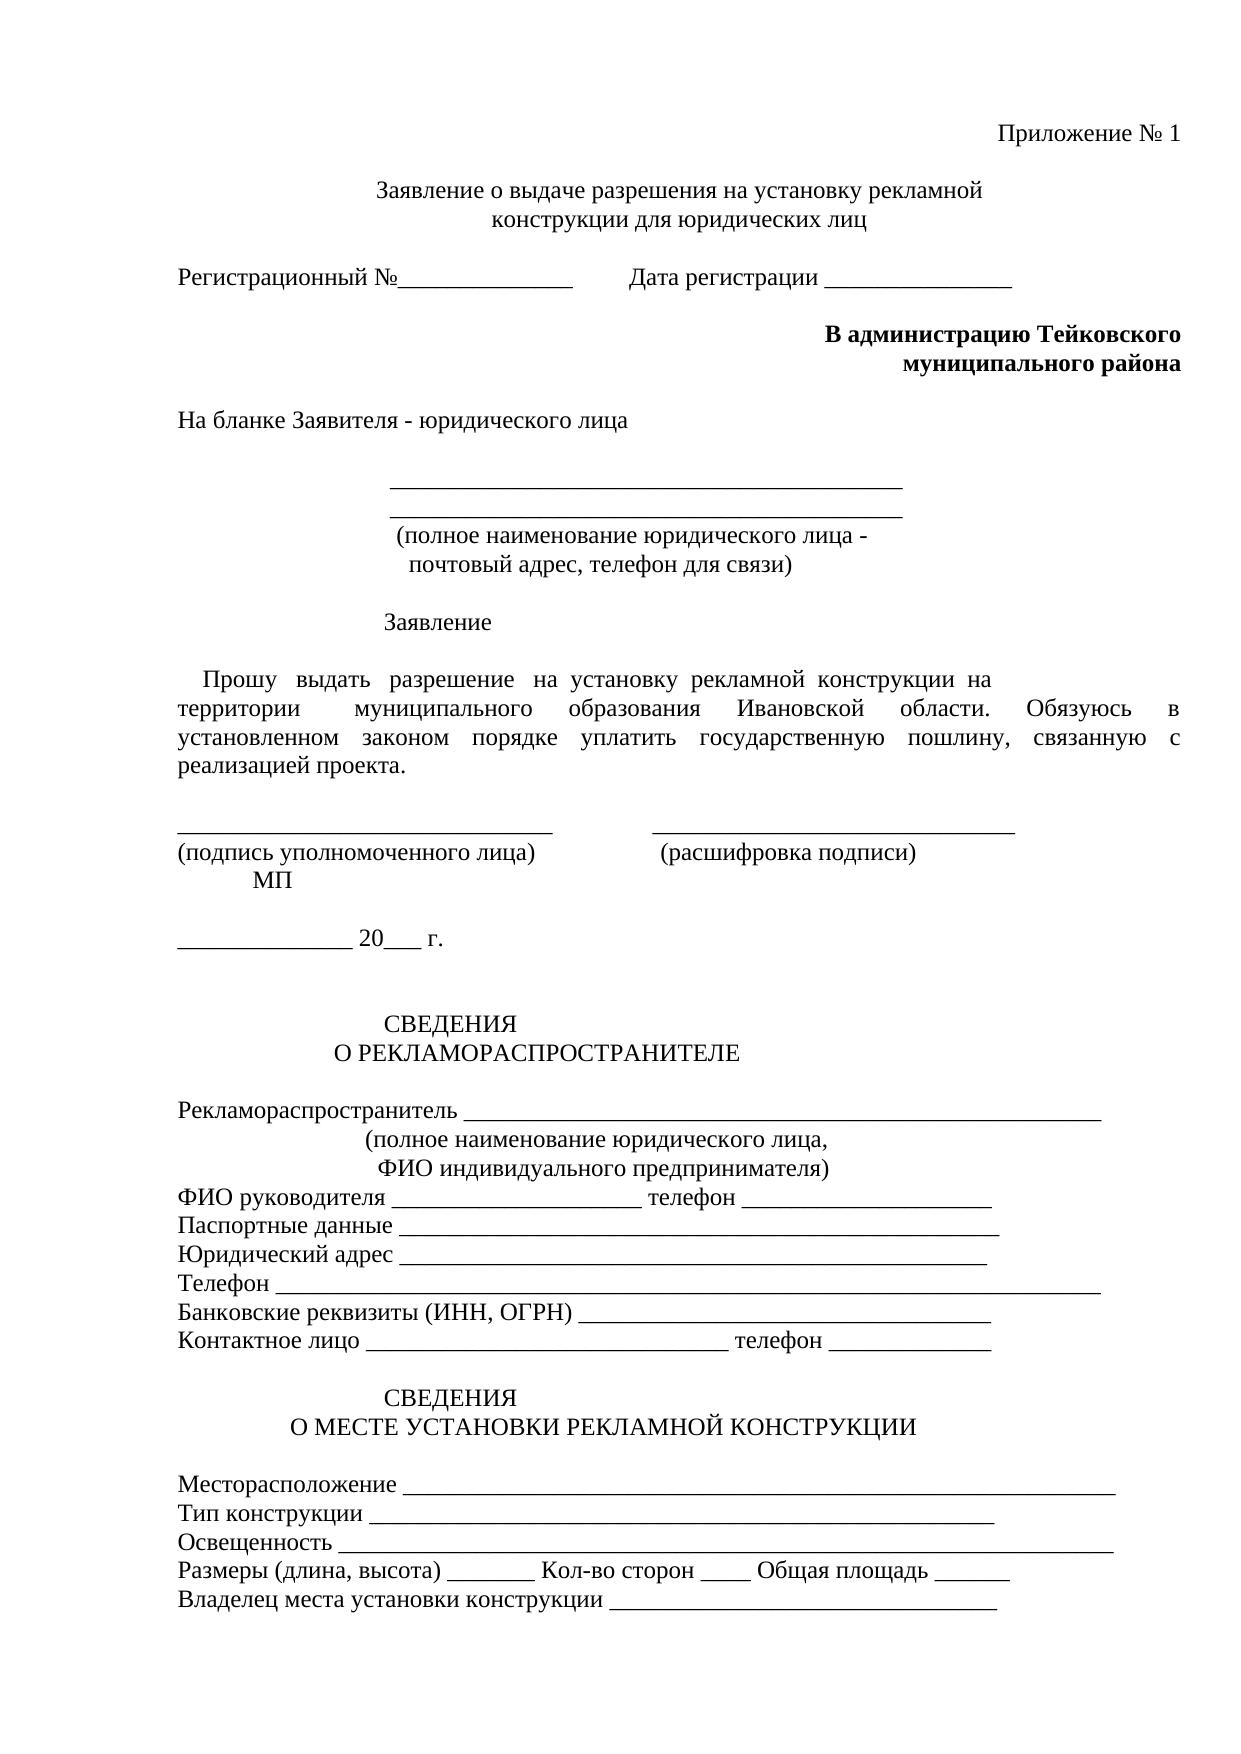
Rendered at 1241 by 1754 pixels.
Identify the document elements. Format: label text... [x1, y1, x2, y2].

text _________________________________________ [177, 463, 1181, 492]
text Телефон __________________________________________________________________ [177, 1268, 1181, 1297]
text почтовый адрес, телефон для связи) [177, 549, 1181, 578]
text Месторасположение _________________________________________________________ [177, 1469, 1181, 1498]
text Заявление [177, 607, 1181, 636]
text Освещенность ______________________________________________________________ [177, 1527, 1181, 1556]
text ФИО руководителя ____________________ телефон ____________________ [177, 1182, 1181, 1211]
text (полное наименование юридического лица - [177, 521, 1181, 549]
text В администрацию Тейковского [177, 319, 1181, 348]
text конструкции для юридических лиц [177, 204, 1181, 233]
text Паспортные данные ________________________________________________ [177, 1211, 1181, 1239]
text На бланке Заявителя - юридического лица [177, 406, 1181, 434]
text Юридический адрес _______________________________________________ [177, 1239, 1181, 1268]
text Тип конструкции __________________________________________________ [177, 1498, 1181, 1527]
text Рекламораспространитель ___________________________________________________ [177, 1096, 1181, 1124]
text ______________________________ _____________________________ [177, 808, 1181, 837]
text СВЕДЕНИЯ [177, 1009, 1181, 1038]
text СВЕДЕНИЯ [177, 1383, 1181, 1412]
text ФИО индивидуального предпринимателя) [177, 1153, 1181, 1182]
text муниципального района [177, 348, 1181, 377]
text Приложение № 1 [177, 118, 1181, 147]
text Владелец места установки конструкции _______________________________ [177, 1584, 1181, 1613]
text (полное наименование юридического лица, [177, 1124, 1181, 1153]
text О МЕСТЕ УСТАНОВКИ РЕКЛАМНОЙ КОНСТРУКЦИИ [177, 1412, 1181, 1441]
text Регистрационный №______________ Дата регистрации _______________ [177, 262, 1181, 291]
text Банковские реквизиты (ИНН, ОГРН) _________________________________ [177, 1297, 1181, 1326]
text (подпись уполномоченного лица) (расшифровка подписи) [177, 837, 1181, 866]
text Размеры (длина, высота) _______ Кол-во сторон ____ Общая площадь ______ [177, 1556, 1181, 1584]
text Прошу выдать разрешение на установку рекламной конструкции на [177, 664, 1181, 693]
text О РЕКЛАМОРАСПРОСТРАНИТЕЛЕ [177, 1038, 1181, 1067]
text Контактное лицо _____________________________ телефон _____________ [177, 1326, 1181, 1354]
text территории муниципального образования Ивановской области. Обязуюсь в установленном законом порядке уплатить государственную пошлину, связанную с реализацией проекта. [177, 693, 1181, 779]
text Заявление о выдаче разрешения на установку рекламной [177, 176, 1181, 204]
text МП [177, 866, 1181, 894]
text _________________________________________ [177, 492, 1181, 521]
text ______________ 20___ г. [177, 923, 1181, 952]
